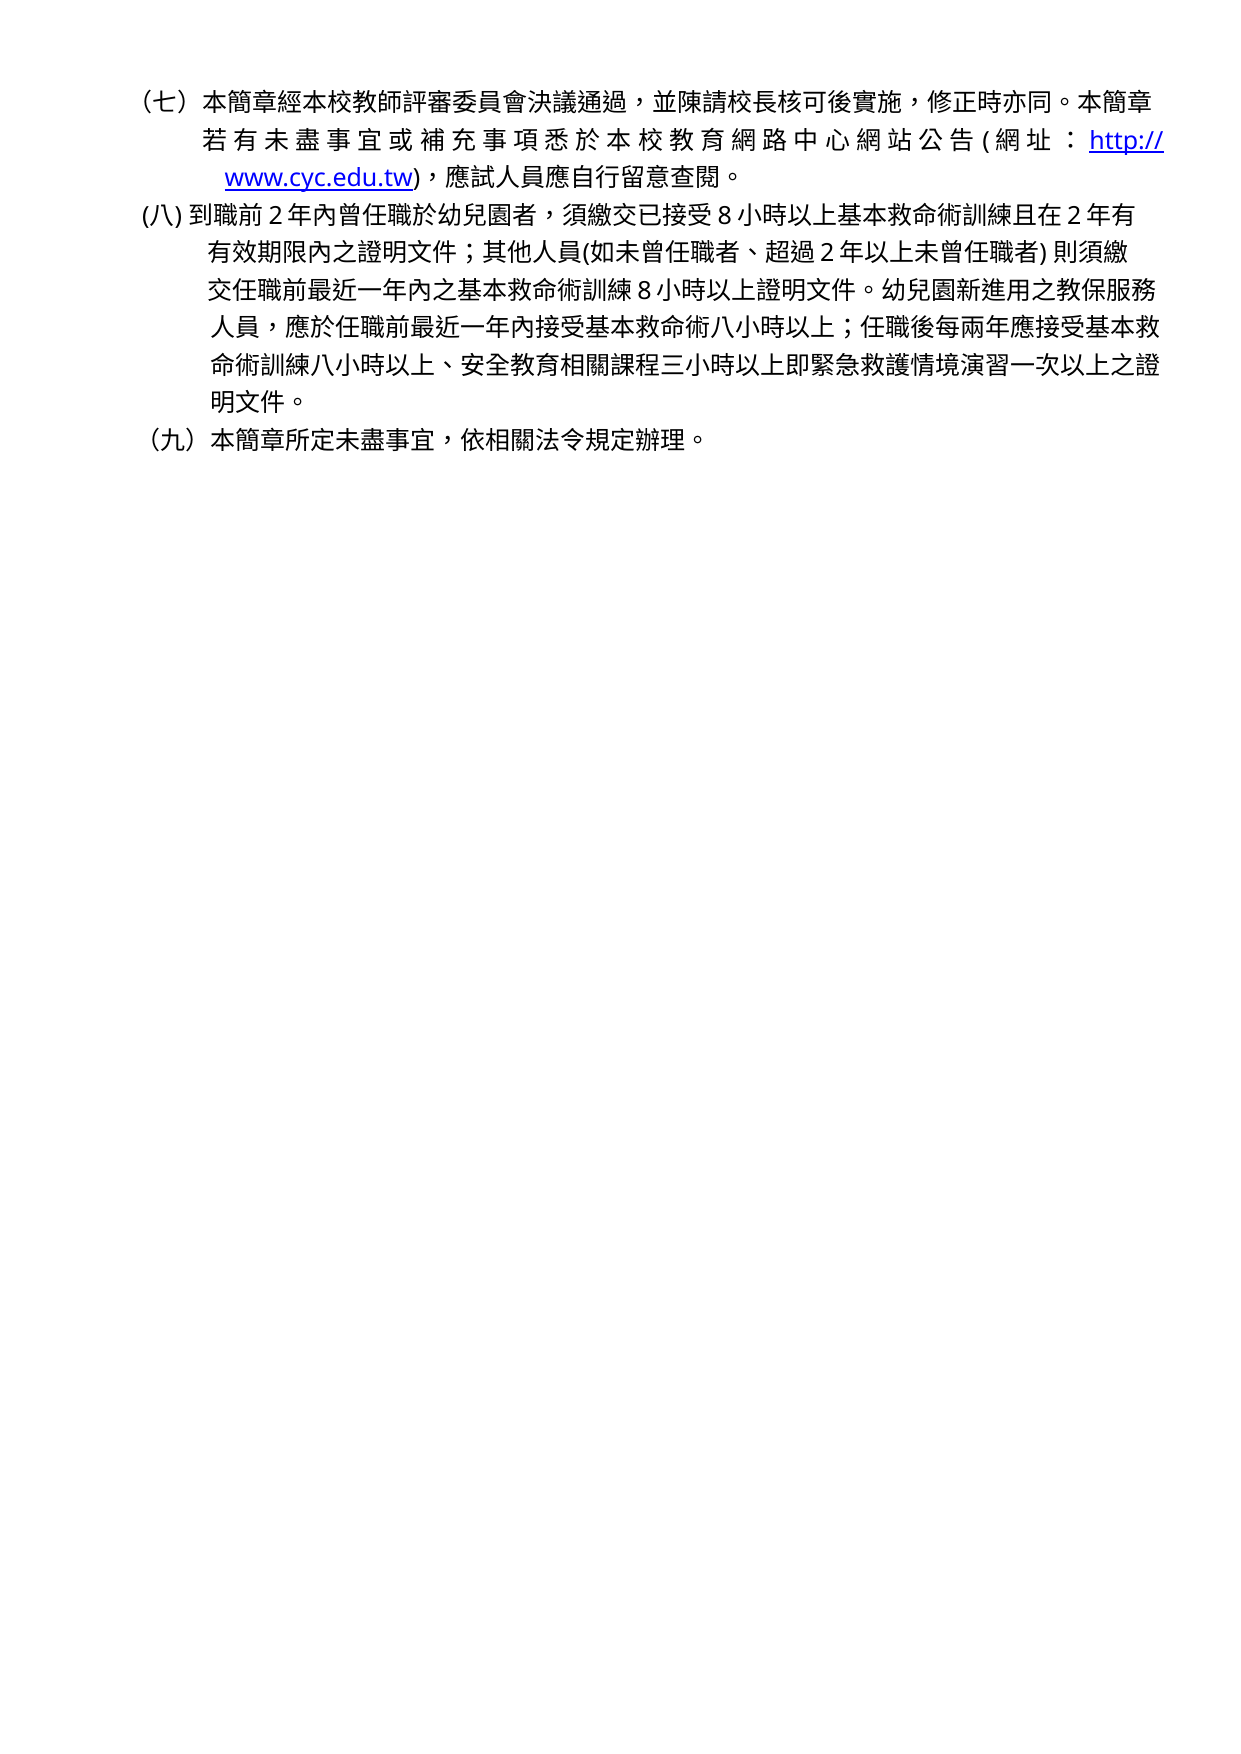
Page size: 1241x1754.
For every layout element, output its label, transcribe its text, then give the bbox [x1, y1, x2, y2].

text 命術訓練八小時以上、安全教育相關課程三小時以上即緊急救護情境演習一次以上之證 [210, 344, 1163, 382]
text 若有未盡事宜或補充事項悉於本校教育網路中心網站公告(網址：http://www.cyc.edu.tw)，應試人員應自行留意查閱。 [202, 119, 1163, 194]
text 有效期限內之證明文件；其他人員(如未曾任職者、超過2年以上未曾任職者) 則須繳 [207, 232, 1163, 269]
text （九）本簡章所定未盡事宜，依相關法令規定辦理。 [135, 419, 1163, 457]
text 明文件。 [210, 382, 1163, 419]
text 人員，應於任職前最近一年內接受基本救命術八小時以上；任職後每兩年應接受基本救 [210, 307, 1163, 344]
text （七）本簡章經本校教師評審委員會決議通過，並陳請校長核可後實施，修正時亦同。本簡章 [77, 82, 1163, 119]
text 交任職前最近一年內之基本救命術訓練8小時以上證明文件。幼兒園新進用之教保服務 [207, 269, 1163, 307]
text (八) 到職前2年內曾任職於幼兒園者，須繳交已接受8小時以上基本救命術訓練且在2年有 [89, 194, 1163, 232]
